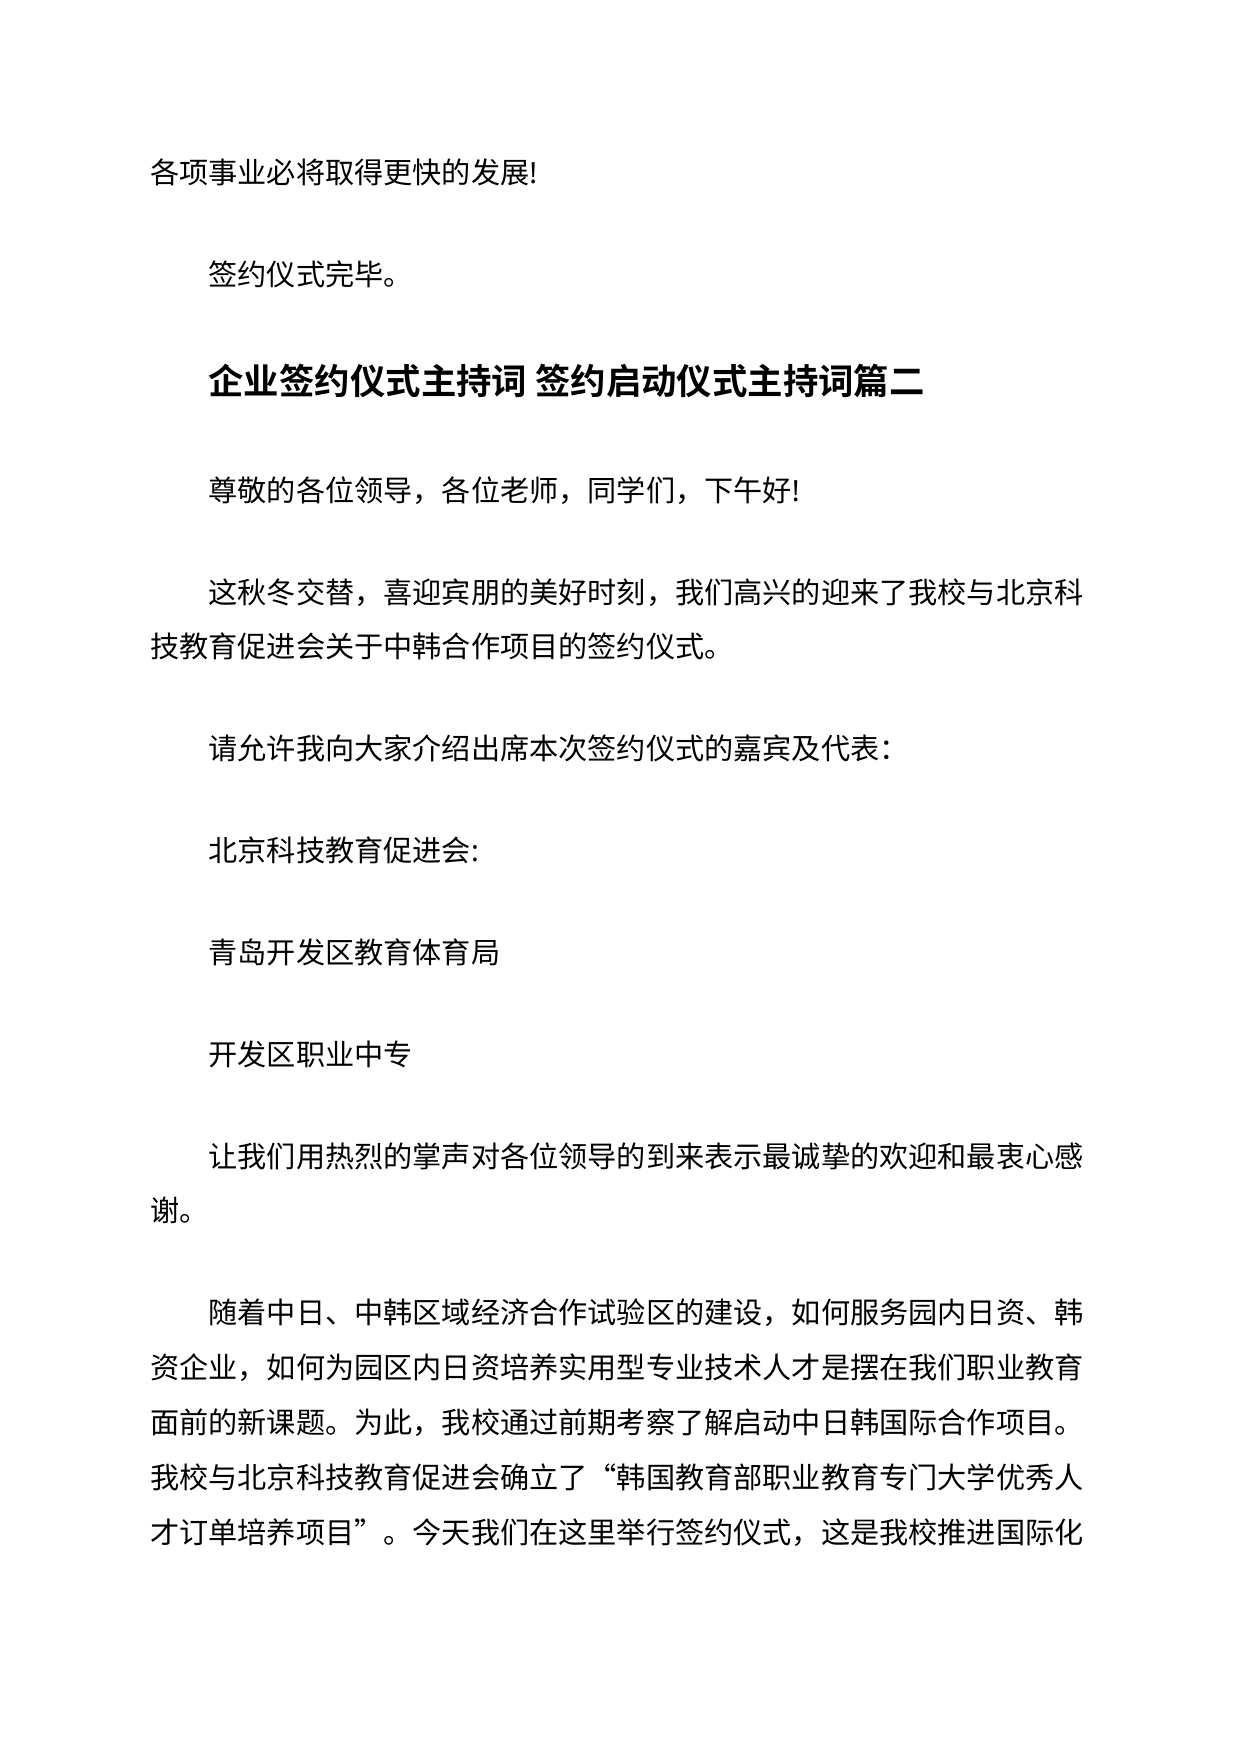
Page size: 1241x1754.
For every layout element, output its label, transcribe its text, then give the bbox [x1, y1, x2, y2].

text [150, 1290, 1090, 1552]
text 让我们用热烈的掌声对各位领导的到来表示最诚挚的欢迎和最衷心感谢。 [150, 1133, 1090, 1230]
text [150, 150, 1090, 192]
text 企业签约仪式主持词 签约启动仪式主持词篇二 [150, 354, 1090, 405]
text 这秋冬交替，喜迎宾朋的美好时刻，我们高兴的迎来了我校与北京科技教育促进会关于中韩合作项目的签约仪式。 [150, 569, 1090, 666]
text 请允许我向大家介绍出席本次签约仪式的嘉宾及代表： [150, 726, 1090, 768]
text 开发区职业中专 [150, 1031, 1090, 1074]
text 北京科技教育促进会: [150, 828, 1090, 870]
text 签约仪式完毕。 [150, 252, 1090, 294]
text 青岛开发区教育体育局 [150, 929, 1090, 972]
text 尊敬的各位领导，各位老师，同学们，下午好! [150, 467, 1090, 509]
